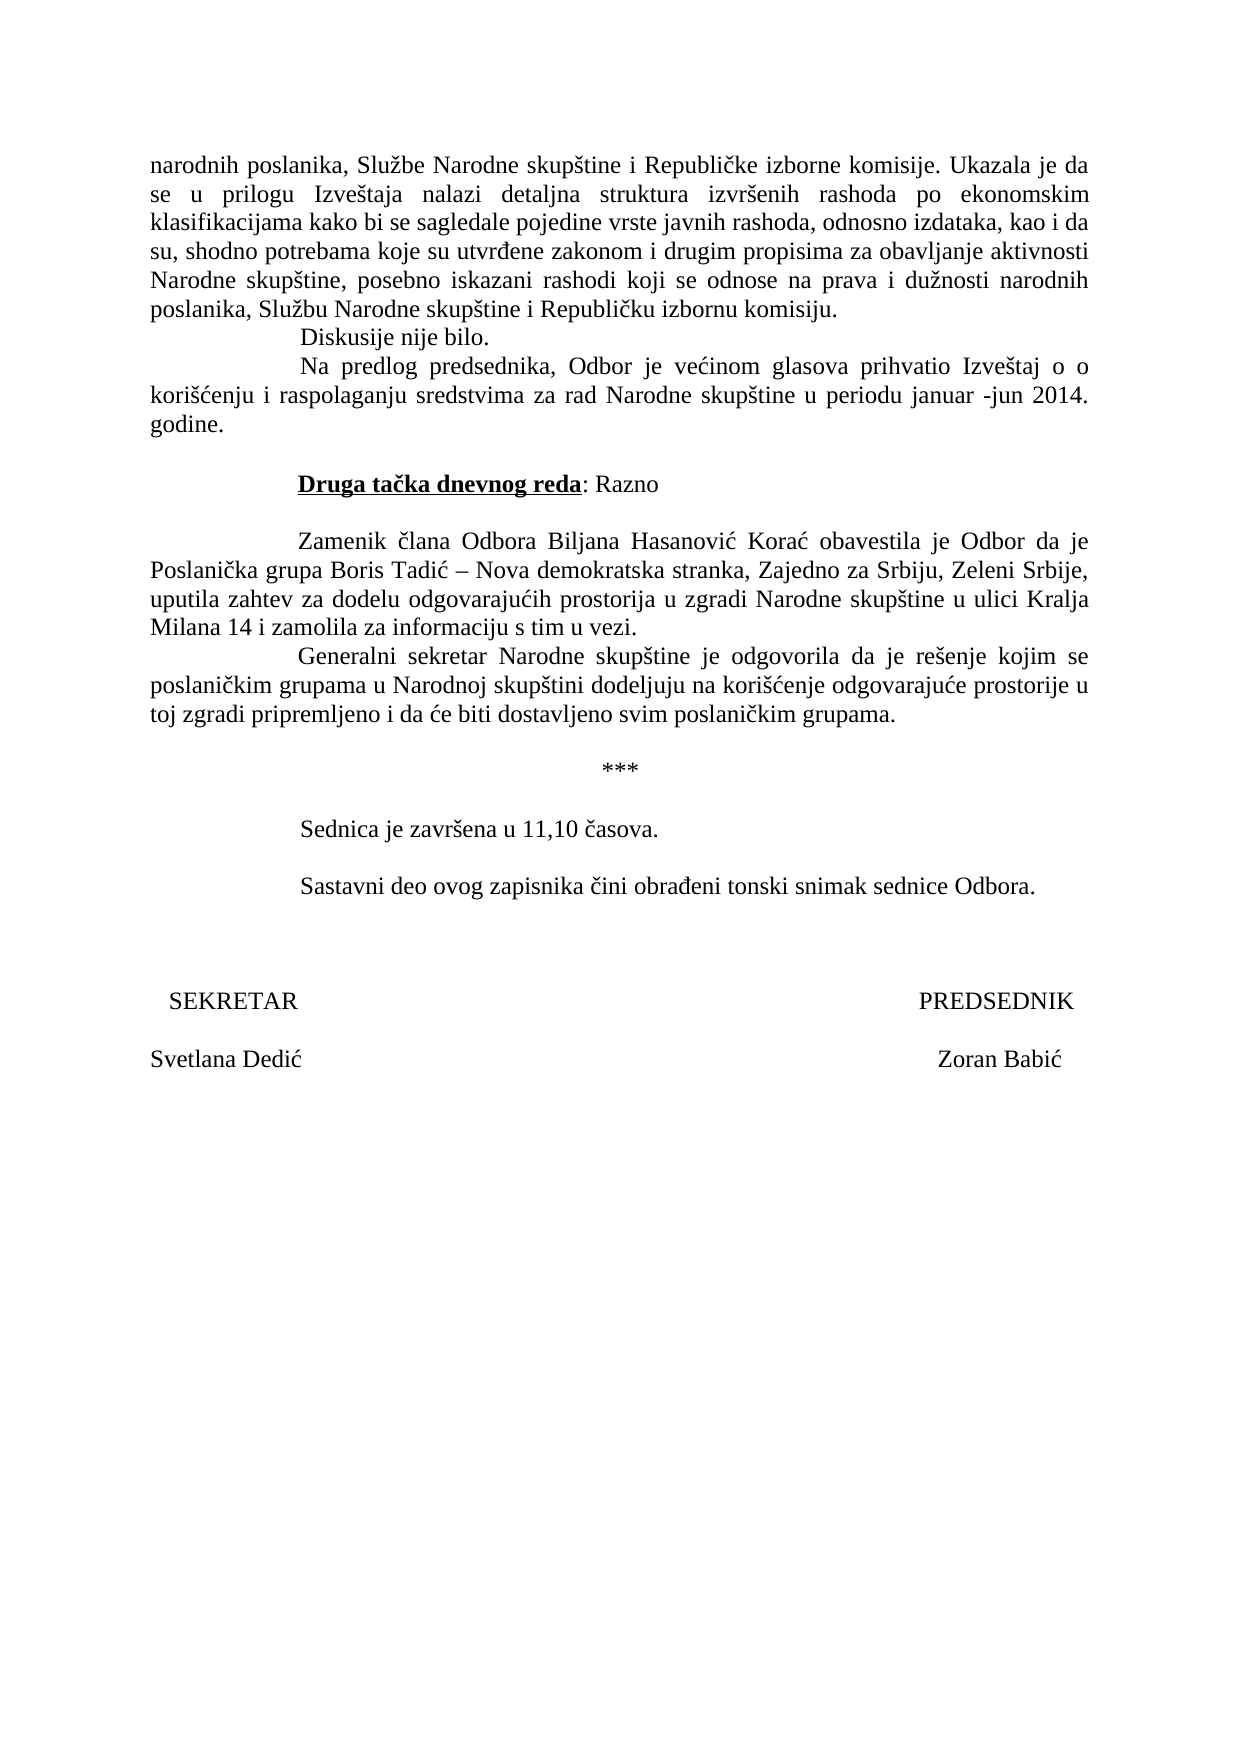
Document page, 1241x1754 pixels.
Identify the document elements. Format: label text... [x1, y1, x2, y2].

text Na predlog predsednika, Odbor je većinom glasova prihvatio Izveštaj o o korišćenju i raspolaganju sredstvima za rad Narodne skupštine u periodu januar -jun 2014. godine. [150, 351, 1090, 437]
list Generalni sekretar Narodne skupštine je odgovorila da je rešenje kojim se poslaničkim grupama u Narodnoj skupštini dodeljuju na korišćenje odgovarajuće prostorije u toj zgradi pripremljeno i da će biti dostavljeno svim poslaničkim grupama. [150, 641, 1090, 727]
text Diskusije nije bilo. [150, 322, 1090, 351]
text *** [150, 756, 1090, 785]
text Sednica je završena u 11,10 časova. [150, 814, 1090, 842]
list Druga tačka dnevnog reda: Razno [150, 469, 1090, 497]
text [150, 150, 1090, 322]
list Zamenik člana Odbora Biljana Hasanović Korać obavestila je Odbor da je Poslanička grupa Boris Tadić – Nova demokratska stranka, Zajedno za Srbiju, Zeleni Srbije, uputila zahtev za dodelu odgovarajućih prostorija u zgradi Narodne skupštine u ulici Kralja Milana 14 i zamolila za informaciju s tim u vezi. [150, 526, 1090, 641]
text SEKRETAR PREDSEDNIK [150, 986, 1090, 1015]
text Svetlana Dedić Zoran Babić [150, 1044, 1090, 1072]
text Sastavni deo ovog zapisnika čini obrađeni tonski snimak sednice Odbora. [150, 871, 1090, 900]
